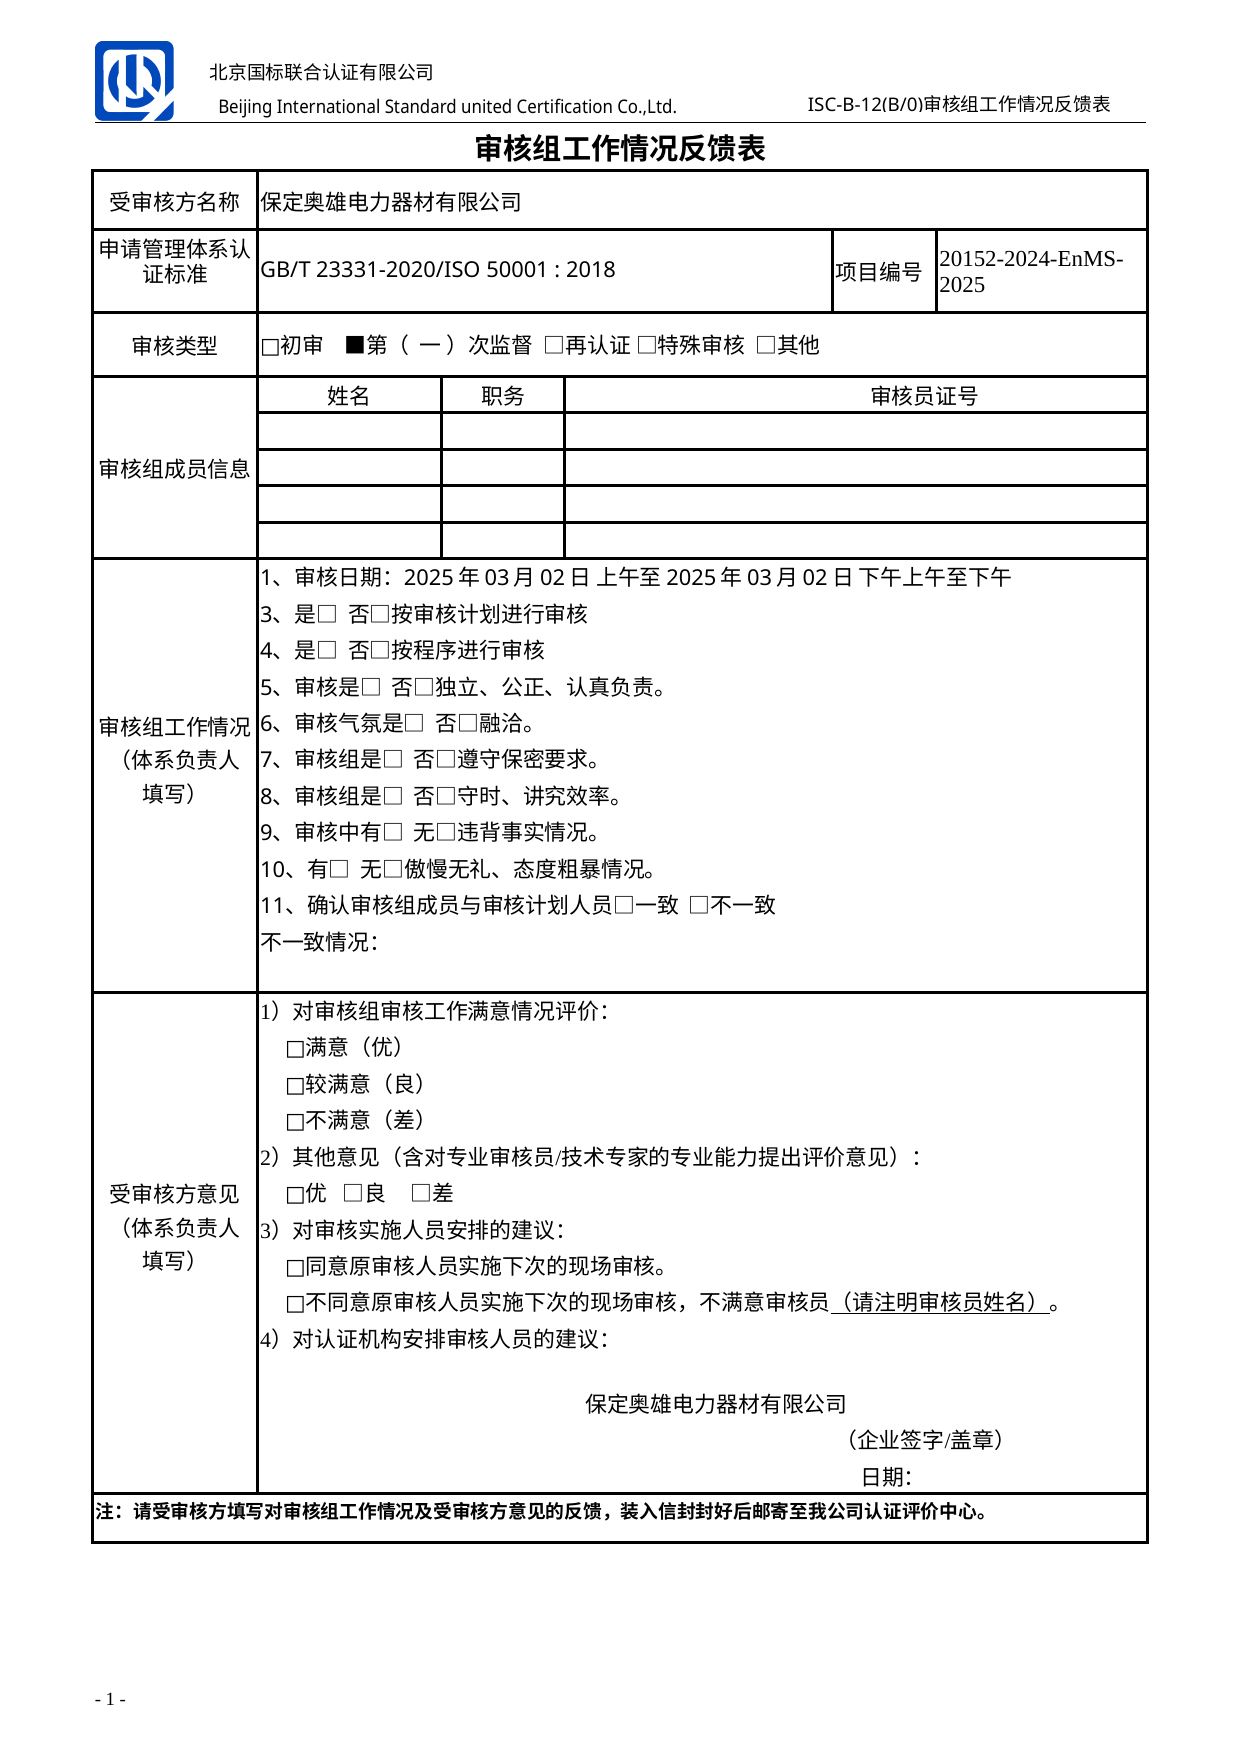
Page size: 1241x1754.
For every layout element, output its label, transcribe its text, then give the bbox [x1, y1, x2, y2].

table_header 受审核方名称 [94, 172, 256, 228]
table_cell [566, 524, 1146, 557]
table_cell 审核类型 [94, 314, 256, 375]
table_cell 申请管理体系认证标准 [94, 231, 256, 311]
table_cell 审核员证号 [566, 378, 1146, 411]
table_cell [443, 524, 563, 557]
table_cell 姓名 [259, 378, 440, 411]
table_cell 职务 [443, 378, 563, 411]
table_cell 受审核方意见（体系负责人 填写） [94, 994, 256, 1492]
table_cell [443, 487, 563, 521]
text 审核组工作情况反馈表 [94, 123, 1146, 169]
table_cell [443, 414, 563, 448]
table_cell [259, 414, 440, 448]
table_cell [566, 487, 1146, 521]
table_cell [259, 487, 440, 521]
table_cell 审核组成员信息 [94, 378, 256, 557]
table_header 保定奥雄电力器材有限公司 [259, 172, 1146, 228]
table_cell [566, 414, 1146, 448]
table_cell 审核组工作情况（体系负责人 填写） [94, 560, 256, 991]
table_cell [443, 451, 563, 484]
table_cell 1）对审核组审核工作满意情况评价： □满意（优） □较满意（良） □不满意（差） 2）其他意见（含对专业审核员/技术专家的专业能力提出评价意见）： □优 □良 □差 3）对审核实施人员安排的建议： □同意原审核人员实施下次的现场审核。 □不同意原审核人员实施下次的现场审核，不满意审核员（请注明审核员姓名）。 4）对认证机构安排审核人员的建议： 保定奥雄电力器材有限公司 （企业签字/盖章） 日期： [259, 994, 1146, 1492]
table_cell □初审 ■第（ 一 ）次监督 □再认证 □特殊审核 □其他 [259, 314, 1146, 375]
table_cell 项目编号 [834, 231, 935, 311]
table_cell [566, 451, 1146, 484]
table_cell 注：请受审核方填写对审核组工作情况及受审核方意见的反馈，装入信封封好后邮寄至我公司认证评价中心。 [94, 1495, 1146, 1541]
table_cell 1、审核日期：2025年03月02日 上午至2025年03月02日 下午上午至下午 3、是□ 否□按审核计划进行审核 4、是□ 否□按程序进行审核 5、审核是□ 否□独立、公正、认真负责。 6、审核气氛是□ 否□融洽。 7、审核组是□ 否□遵守保密要求。 8、审核组是□ 否□守时、讲究效率。 9、审核中有□ 无□违背事实情况。 10、有□ 无□傲慢无礼、态度粗暴情况。 11、确认审核组成员与审核计划人员□一致 □不一致 不一致情况： [259, 560, 1146, 991]
table_cell GB/T 23331-2020/ISO 50001 : 2018 [259, 231, 831, 311]
table_cell [259, 451, 440, 484]
table_cell [259, 524, 440, 557]
picture [95, 41, 174, 121]
table_cell 20152-2024-EnMS-2025 [938, 231, 1146, 311]
